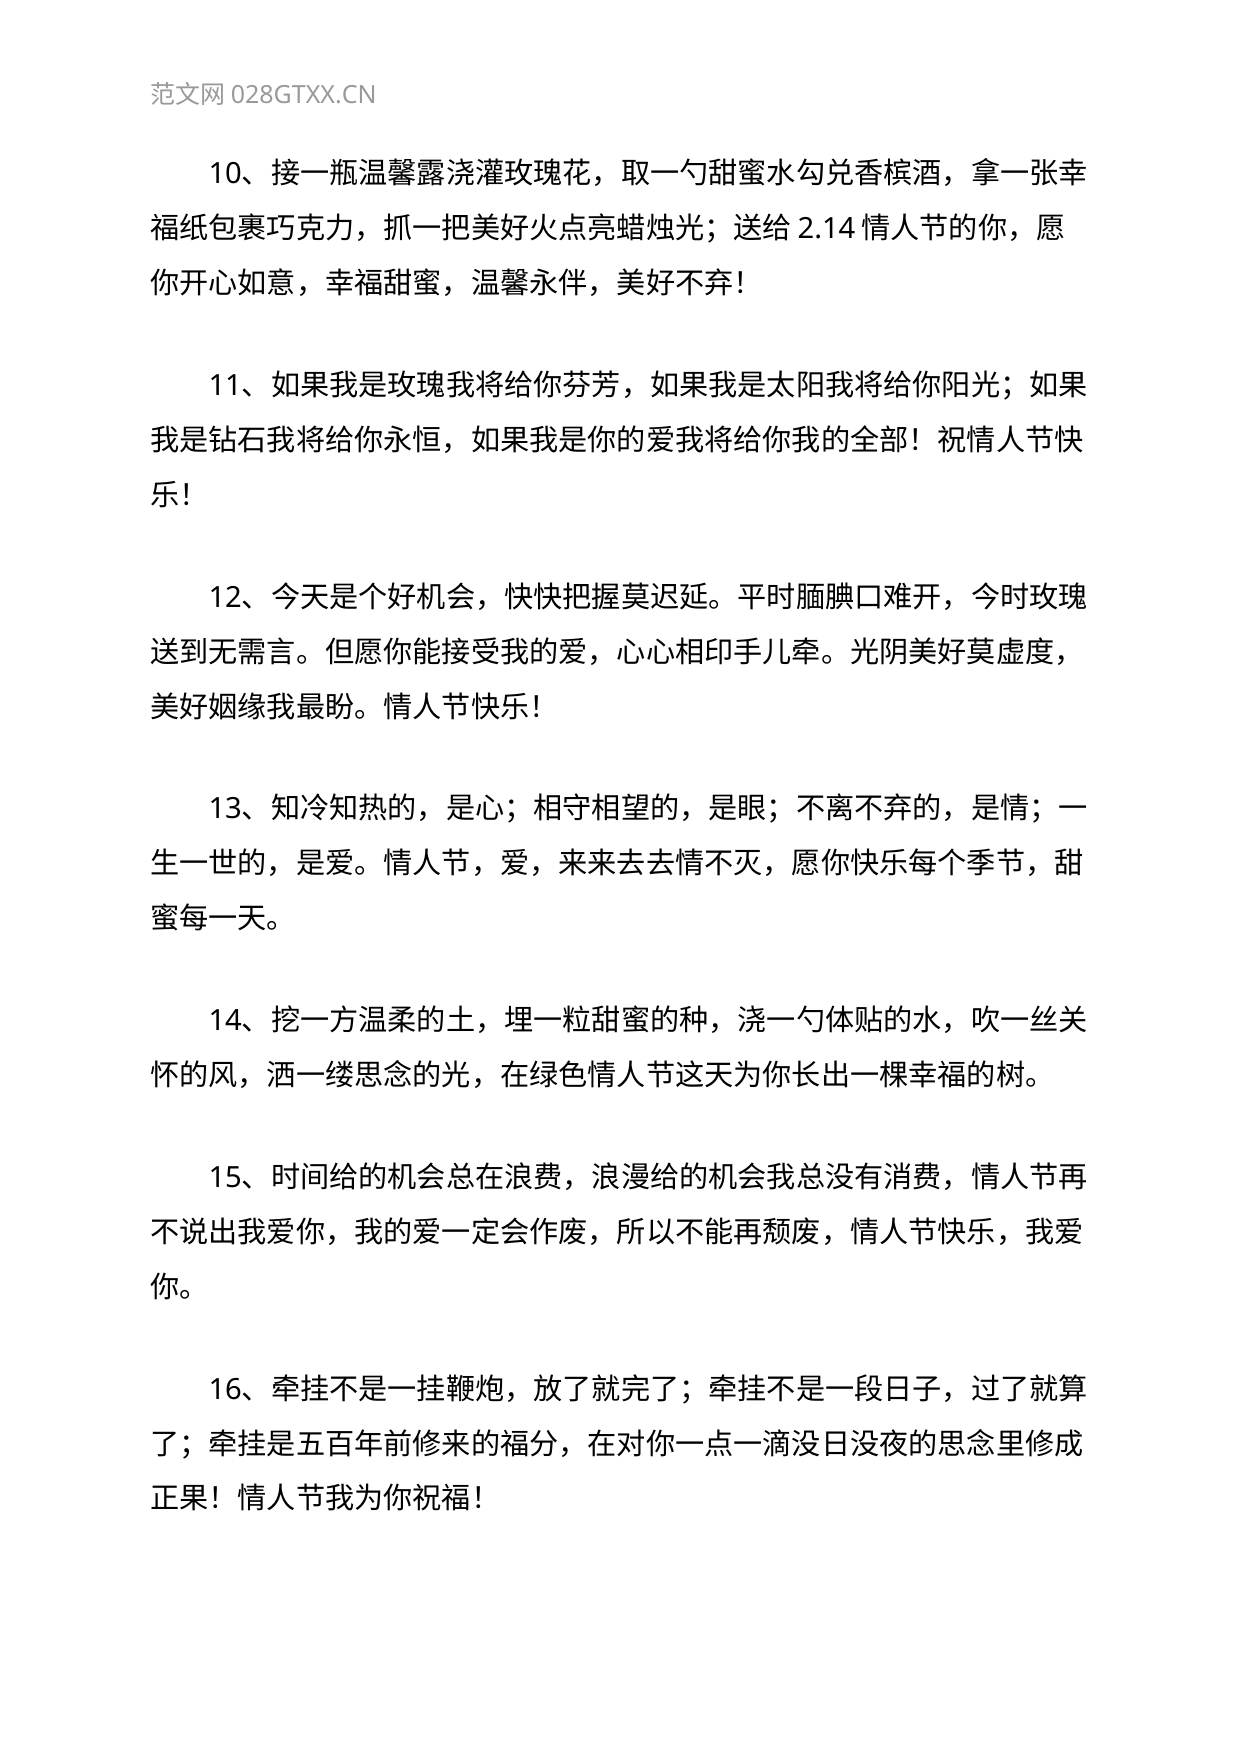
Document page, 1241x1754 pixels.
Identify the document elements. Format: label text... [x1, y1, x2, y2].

text 16、牵挂不是一挂鞭炮，放了就完了；牵挂不是一段日子，过了就算了；牵挂是五百年前修来的福分，在对你一点一滴没日没夜的思念里修成正果！情人节我为你祝福！ [150, 1365, 1090, 1517]
text 13、知冷知热的，是心；相守相望的，是眼；不离不弃的，是情；一生一世的，是爱。情人节，爱，来来去去情不灭，愿你快乐每个季节，甜蜜每一天。 [150, 785, 1090, 937]
text 11、如果我是玫瑰我将给你芬芳，如果我是太阳我将给你阳光；如果我是钻石我将给你永恒，如果我是你的爱我将给你我的全部！祝情人节快乐！ [150, 362, 1090, 514]
text 15、时间给的机会总在浪费，浪漫给的机会我总没有消费，情人节再不说出我爱你，我的爱一定会作废，所以不能再颓废，情人节快乐，我爱你。 [150, 1153, 1090, 1306]
text 12、今天是个好机会，快快把握莫迟延。平时腼腆口难开，今时玫瑰送到无需言。但愿你能接受我的爱，心心相印手儿牵。光阴美好莫虚度，美好姻缘我最盼。情人节快乐！ [150, 573, 1090, 726]
text 10、接一瓶温馨露浇灌玫瑰花，取一勺甜蜜水勾兑香槟酒，拿一张幸福纸包裹巧克力，抓一把美好火点亮蜡烛光；送给2.14情人节的你，愿你开心如意，幸福甜蜜，温馨永伴，美好不弃！ [150, 150, 1090, 302]
text 14、挖一方温柔的土，埋一粒甜蜜的种，浇一勺体贴的水，吹一丝关怀的风，洒一缕思念的光，在绿色情人节这天为你长出一棵幸福的树。 [150, 997, 1090, 1094]
